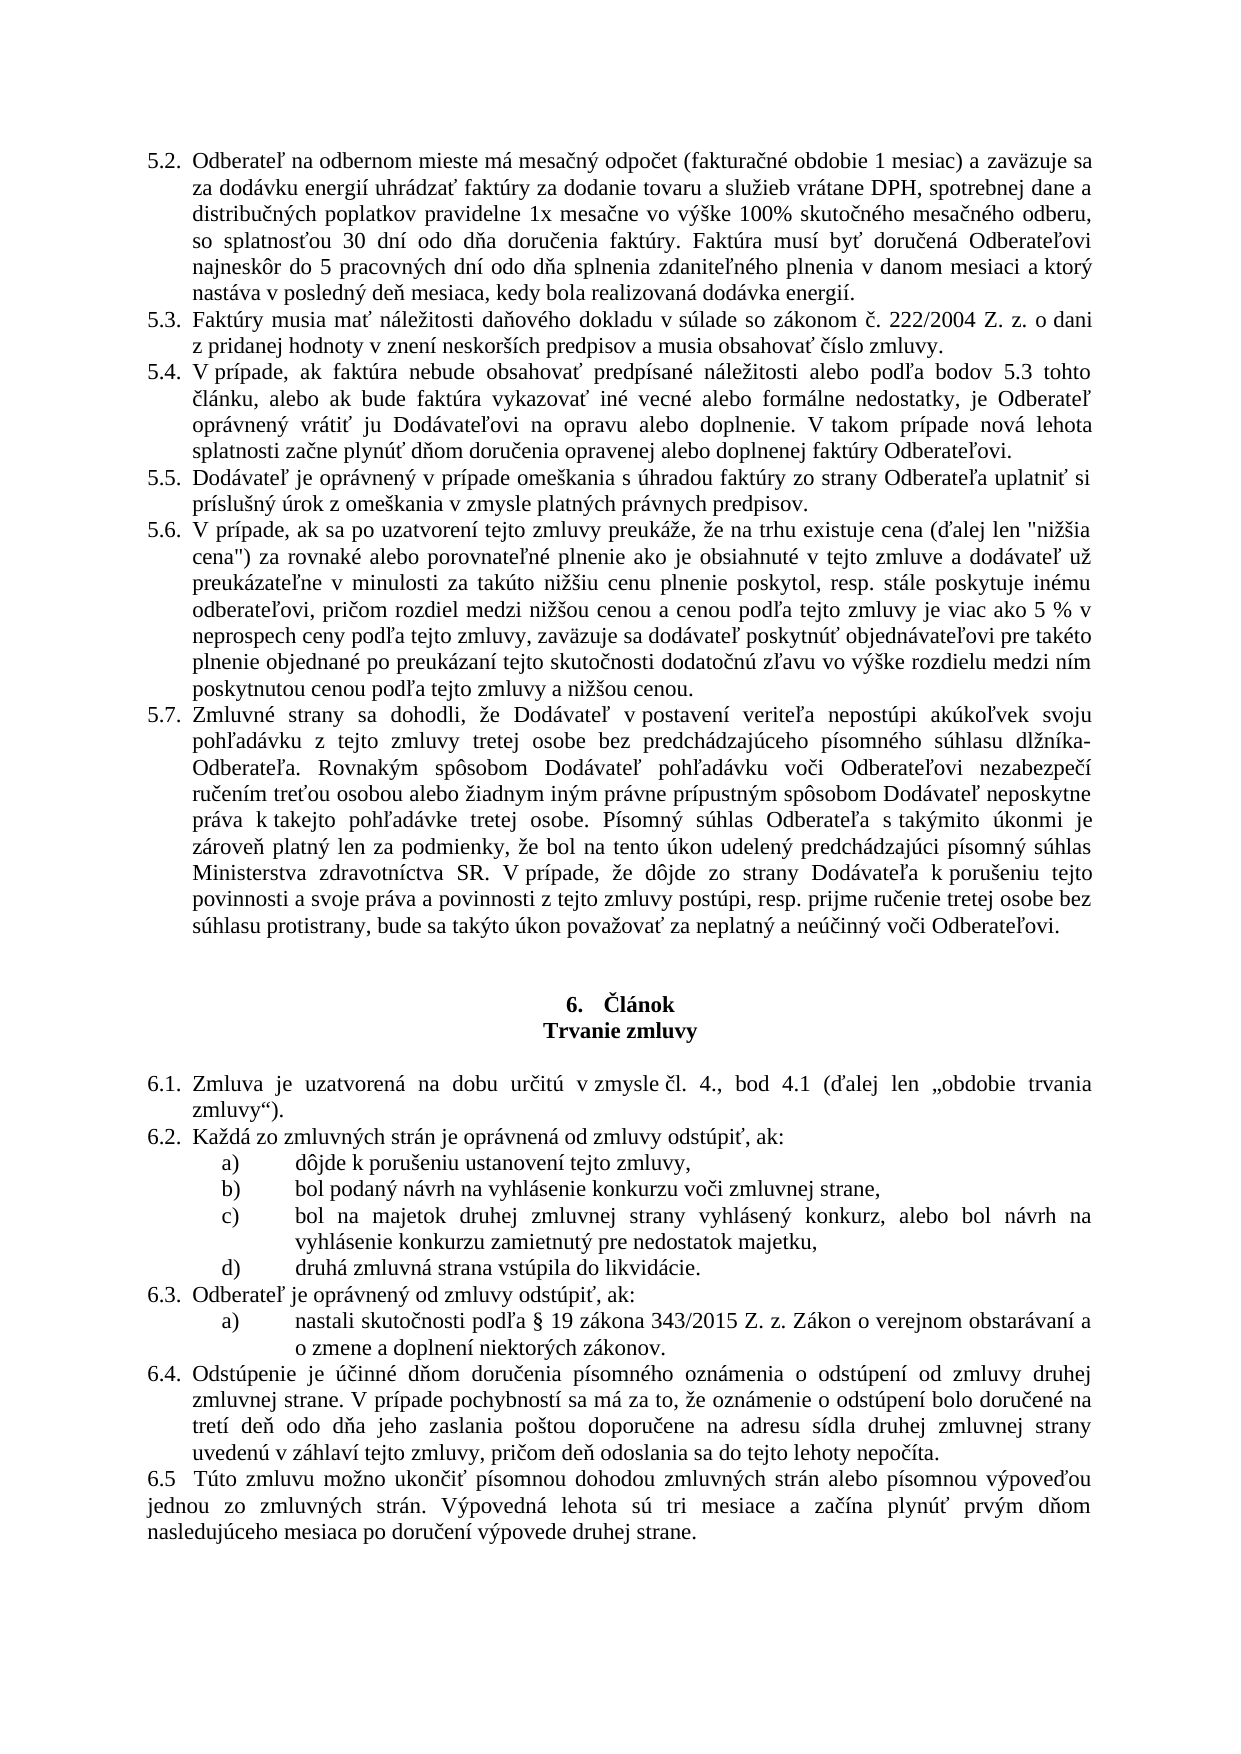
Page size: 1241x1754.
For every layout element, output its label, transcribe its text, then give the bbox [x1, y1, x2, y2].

list Odberateľ na odbernom mieste má mesačný odpočet (fakturačné obdobie 1 mesiac) a zaväzuje sa za dodávku energií uhrádzať faktúry za dodanie tovaru a služieb vrátane DPH, spotrebnej dane a distribučných poplatkov pravidelne 1x mesačne vo výške 100% skutočného mesačného odberu, so splatnosťou 30 dní odo dňa doručenia faktúry. Faktúra musí byť doručená Odberateľovi najneskôr do 5 pracovných dní odo dňa splnenia zdaniteľného plnenia v danom mesiaci a ktorý nastáva v posledný deň mesiaca, kedy bola realizovaná dodávka energií. [147, 148, 1093, 306]
text b) bol podaný návrh na vyhlásenie konkurzu voči zmluvnej strane, [221, 1175, 1093, 1202]
list V prípade, ak sa po uzatvorení tejto zmluvy preukáže, že na trhu existuje cena (ďalej len "nižšia cena") za rovnaké alebo porovnateľné plnenie ako je obsiahnuté v tejto zmluve a dodávateľ už preukázateľne v minulosti za takúto nižšiu cenu plnenie poskytol, resp. stále poskytuje inému odberateľovi, pričom rozdiel medzi nižšou cenou a cenou podľa tejto zmluvy je viac ako 5 % v neprospech ceny podľa tejto zmluvy, zaväzuje sa dodávateľ poskytnúť objednávateľovi pre takéto plnenie objednané po preukázaní tejto skutočnosti dodatočnú zľavu vo výške rozdielu medzi ním poskytnutou cenou podľa tejto zmluvy a nižšou cenou. [147, 517, 1093, 701]
list Každá zo zmluvných strán je oprávnená od zmluvy odstúpiť, ak: [147, 1123, 1093, 1149]
list Zmluvné strany sa dohodli, že Dodávateľ v postavení veriteľa nepostúpi akúkoľvek svoju pohľadávku z tejto zmluvy tretej osobe bez predchádzajúceho písomného súhlasu dlžníka- Odberateľa. Rovnakým spôsobom Dodávateľ pohľadávku voči Odberateľovi nezabezpečí ručením treťou osobou alebo žiadnym iným právne prípustným spôsobom Dodávateľ neposkytne práva k takejto pohľadávke tretej osobe. Písomný súhlas Odberateľa s takýmito úkonmi je zároveň platný len za podmienky, že bol na tento úkon udelený predchádzajúci písomný súhlas Ministerstva zdravotníctva SR. V prípade, že dôjde zo strany Dodávateľa k porušeniu tejto povinnosti a svoje práva a povinnosti z tejto zmluvy postúpi, resp. prijme ručenie tretej osobe bez súhlasu protistrany, bude sa takýto úkon považovať za neplatný a neúčinný voči Odberateľovi. [147, 701, 1093, 938]
text d) druhá zmluvná strana vstúpila do likvidácie. [192, 1254, 1093, 1281]
list Faktúry musia mať náležitosti daňového dokladu v súlade so zákonom č. 222/2004 Z. z. o dani z pridanej hodnoty v znení neskorších predpisov a musia obsahovať číslo zmluvy. [147, 306, 1093, 358]
list Odstúpenie je účinné dňom doručenia písomného oznámenia o odstúpení od zmluvy druhej zmluvnej strane. V prípade pochybností sa má za to, že oznámenie o odstúpení bolo doručené na tretí deň odo dňa jeho zaslania poštou doporučene na adresu sídla druhej zmluvnej strany uvedenú v záhlaví tejto zmluvy, pričom deň odoslania sa do tejto lehoty nepočíta. [147, 1360, 1093, 1465]
list Dodávateľ je oprávnený v prípade omeškania s úhradou faktúry zo strany Odberateľa uplatniť si príslušný úrok z omeškania v zmysle platných právnych predpisov. [147, 464, 1093, 517]
list V prípade, ak faktúra nebude obsahovať predpísané náležitosti alebo podľa bodov 5.3 tohto článku, alebo ak bude faktúra vykazovať iné vecné alebo formálne nedostatky, je Odberateľ oprávnený vrátiť ju Dodávateľovi na opravu alebo doplnenie. V takom prípade nová lehota splatnosti začne plynúť dňom doručenia opravenej alebo doplnenej faktúry Odberateľovi. [147, 358, 1093, 464]
list nastali skutočnosti podľa § 19 zákona 343/2015 Z. z. Zákon o verejnom obstarávaní a o zmene a doplnení niektorých zákonov. [221, 1307, 1093, 1360]
list Zmluva je uzatvorená na dobu určitú v zmysle čl. 4., bod 4.1 (ďalej len „obdobie trvania zmluvy“). [147, 1070, 1093, 1123]
list Článok [148, 991, 1093, 1017]
list Odberateľ je oprávnený od zmluvy odstúpiť, ak: [147, 1281, 1093, 1307]
text Trvanie zmluvy [148, 1017, 1093, 1044]
text 6.5 Túto zmluvu možno ukončiť písomnou dohodou zmluvných strán alebo písomnou výpoveďou jednou zo zmluvných strán. Výpovedná lehota sú tri mesiace a začína plynúť prvým dňom nasledujúceho mesiaca po doručení výpovede druhej strane. [147, 1465, 1093, 1544]
text a) dôjde k porušeniu ustanovení tejto zmluvy, [192, 1149, 1093, 1175]
text c) bol na majetok druhej zmluvnej strany vyhlásený konkurz, alebo bol návrh na vyhlásenie konkurzu zamietnutý pre nedostatok majetku, [221, 1202, 1093, 1254]
